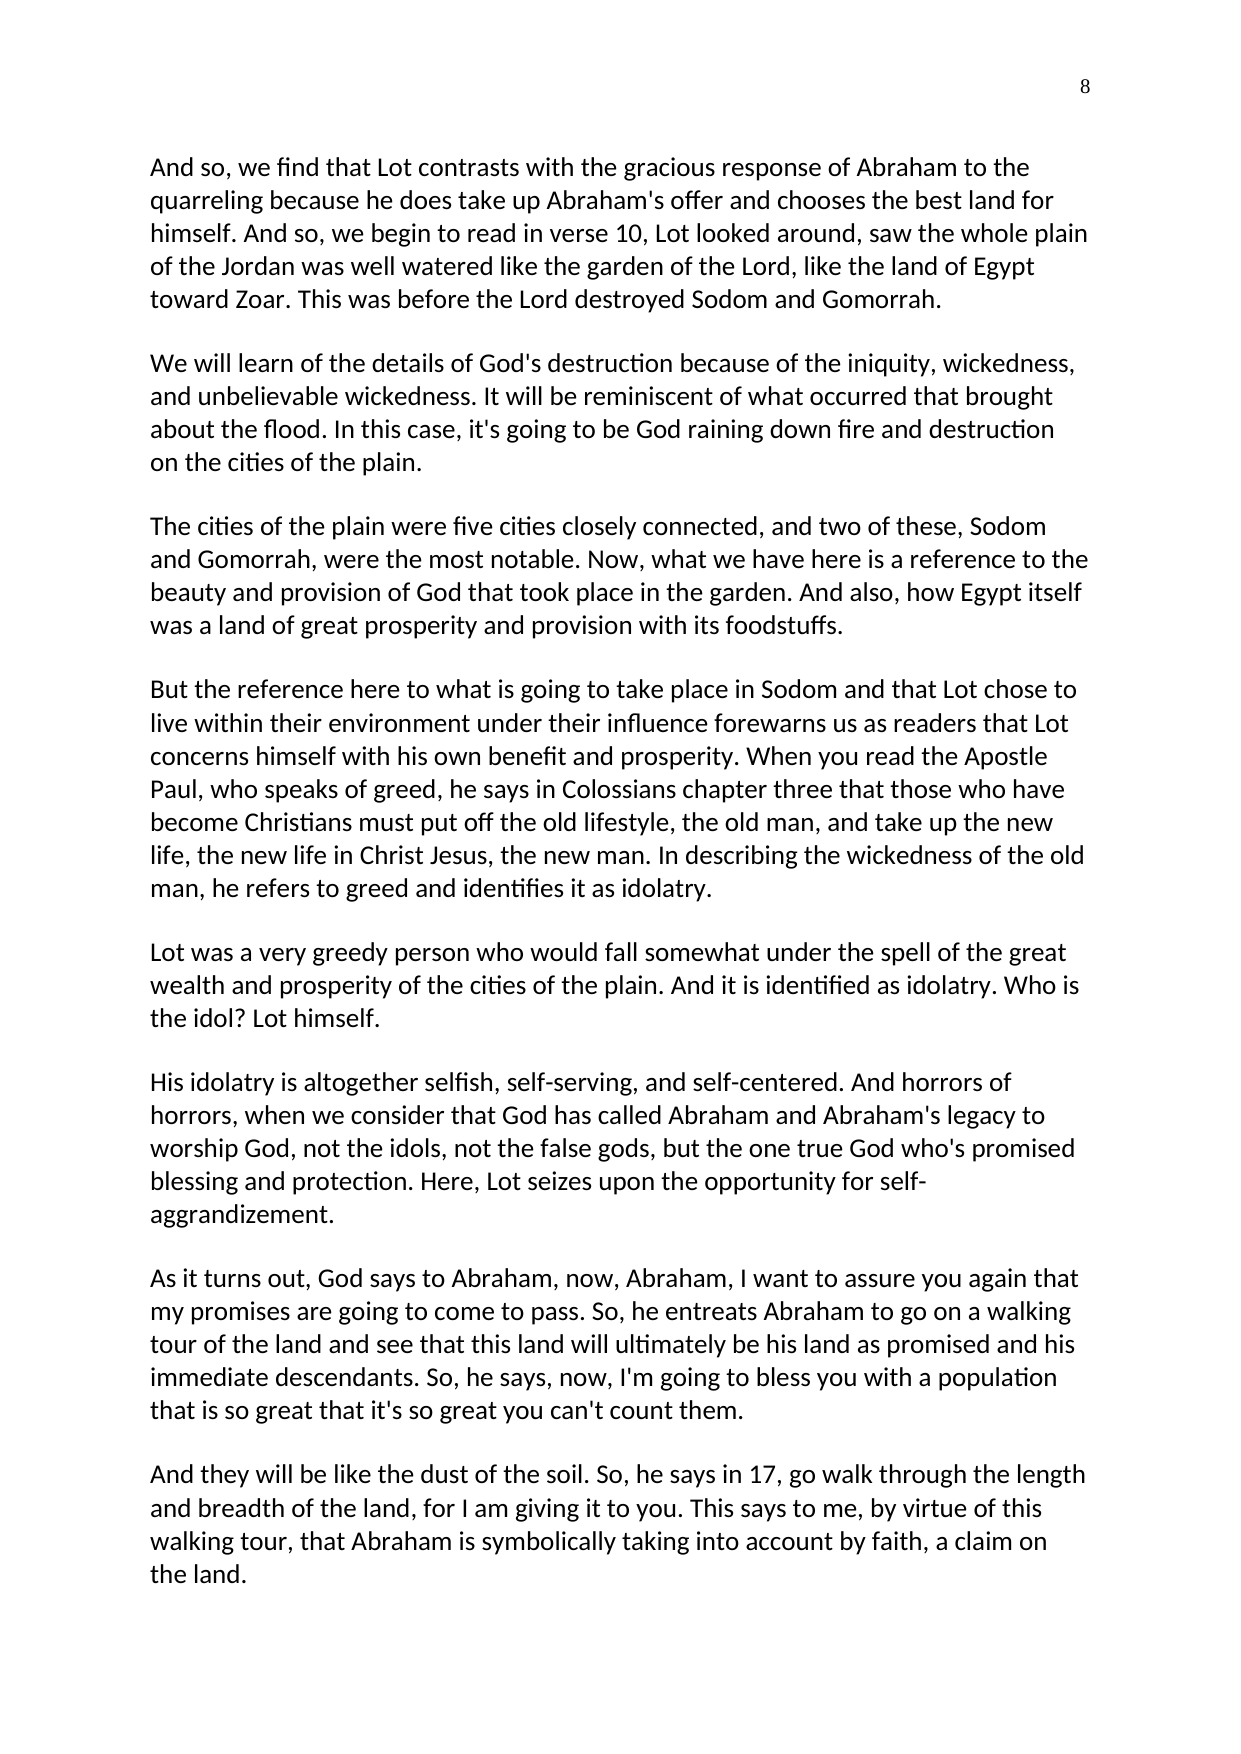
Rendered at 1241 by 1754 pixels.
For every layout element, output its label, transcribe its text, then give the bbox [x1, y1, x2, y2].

text His idolatry is altogether selfish, self-serving, and self-centered. And horrors of horrors, when we consider that God has called Abraham and Abraham's legacy to worship God, not the idols, not the false gods, but the one true God who's promised blessing and protection. Here, Lot seizes upon the opportunity for self-aggrandizement. [150, 1065, 1090, 1230]
text The cities of the plain were five cities closely connected, and two of these, Sodom and Gomorrah, were the most notable. Now, what we have here is a reference to the beauty and provision of God that took place in the garden. And also, how Egypt itself was a land of great prosperity and provision with its foodstuffs. [150, 509, 1090, 642]
text As it turns out, God says to Abraham, now, Abraham, I want to assure you again that my promises are going to come to pass. So, he entreats Abraham to go on a walking tour of the land and see that this land will ultimately be his land as promised and his immediate descendants. So, he says, now, I'm going to bless you with a population that is so great that it's so great you can't count them. [150, 1261, 1090, 1427]
text We will learn of the details of God's destruction because of the iniquity, wickedness, and unbelievable wickedness. It will be reminiscent of what occurred that brought about the flood. In this case, it's going to be God raining down fire and destruction on the cities of the plain. [150, 346, 1090, 478]
text And they will be like the dust of the soil. So, he says in 17, go walk through the length and breadth of the land, for I am giving it to you. This says to me, by virtue of this walking tour, that Abraham is symbolically taking into account by faith, a claim on the land. [150, 1458, 1090, 1590]
text And so, we find that Lot contrasts with the gracious response of Abraham to the quarreling because he does take up Abraham's offer and chooses the best land for himself. And so, we begin to read in verse 10, Lot looked around, saw the whole plain of the Jordan was well watered like the garden of the Lord, like the land of Egypt toward Zoar. This was before the Lord destroyed Sodom and Gomorrah. [150, 150, 1090, 315]
text Lot was a very greedy person who would fall somewhat under the spell of the great wealth and prosperity of the cities of the plain. And it is identified as idolatry. Who is the idol? Lot himself. [150, 935, 1090, 1034]
text But the reference here to what is going to take place in Sodom and that Lot chose to live within their environment under their influence forewarns us as readers that Lot concerns himself with his own benefit and prosperity. When you read the Apostle Paul, who speaks of greed, he says in Colossians chapter three that those who have become Christians must put off the old lifestyle, the old man, and take up the new life, the new life in Christ Jesus, the new man. In describing the wickedness of the old man, he refers to greed and identifies it as idolatry. [150, 673, 1090, 904]
